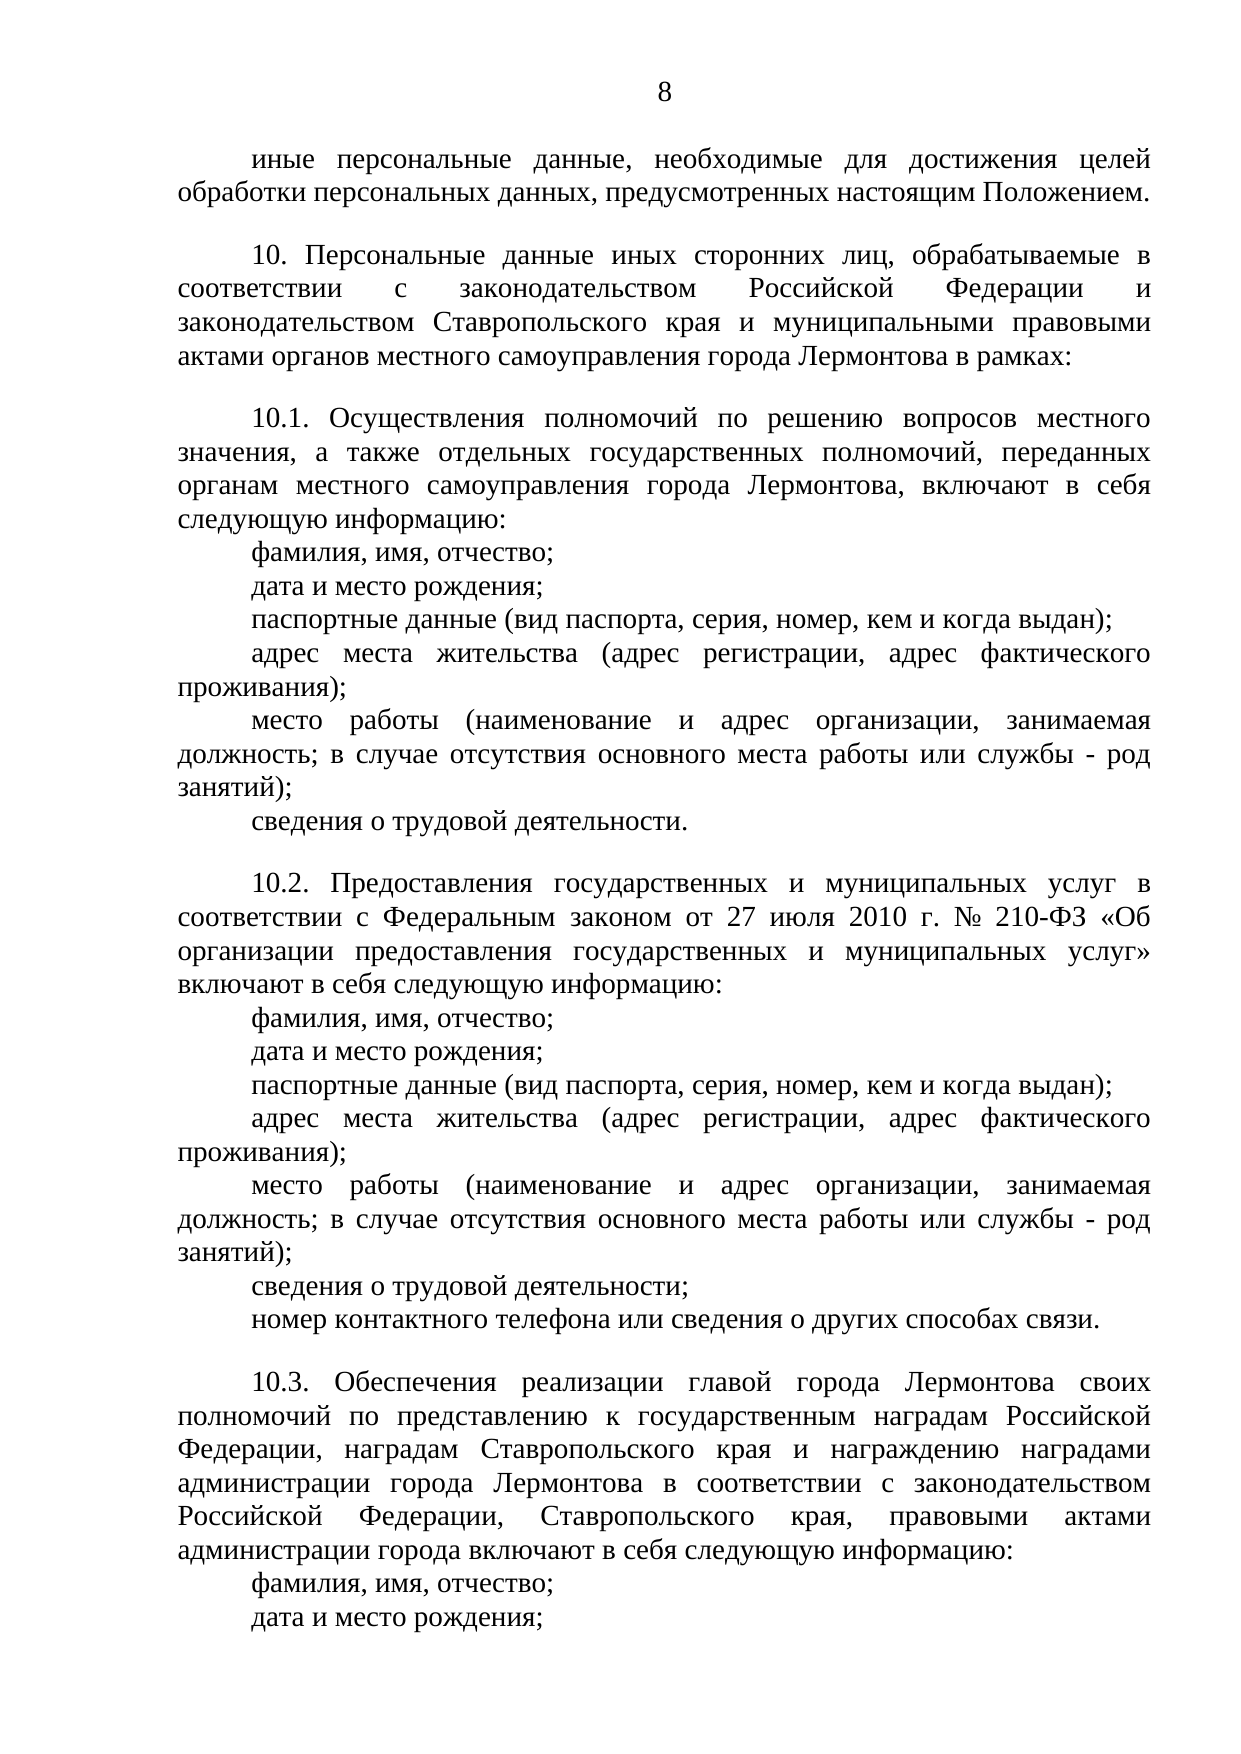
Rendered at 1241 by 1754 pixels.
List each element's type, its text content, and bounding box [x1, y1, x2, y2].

text паспортные данные (вид паспорта, серия, номер, кем и когда выдан); [177, 602, 1152, 635]
text фамилия, имя, отчество; [177, 534, 1152, 568]
text дата и место рождения; [177, 1033, 1152, 1067]
text сведения о трудовой деятельности. [177, 803, 1152, 836]
text 10. Персональные данные иных сторонних лиц, обрабатываемые в соответствии с законодательством Российской Федерации и законодательством Ставропольского края и муниципальными правовыми актами органов местного самоуправления города Лермонтова в рамках: [177, 237, 1152, 371]
text дата и место рождения; [177, 568, 1152, 602]
text место работы (наименование и адрес организации, занимаемая должность; в случае отсутствия основного места работы или службы - род занятий); [177, 702, 1152, 803]
text адрес места жительства (адрес регистрации, адрес фактического проживания); [177, 1100, 1152, 1167]
text 10.2. Предоставления государственных и муниципальных услуг в соответствии с Федеральным законом от 27 июля 2010 г. № 210-ФЗ «Об организации предоставления государственных и муниципальных услуг» включают в себя следующую информацию: [177, 866, 1152, 1000]
text адрес места жительства (адрес регистрации, адрес фактического проживания); [177, 635, 1152, 702]
text 10.1. Осуществления полномочий по решению вопросов местного значения, а также отдельных государственных полномочий, переданных органам местного самоуправления города Лермонтова, включают в себя следующую информацию: [177, 400, 1152, 534]
text фамилия, имя, отчество; [177, 1566, 1152, 1599]
text паспортные данные (вид паспорта, серия, номер, кем и когда выдан); [177, 1067, 1152, 1100]
text 10.3. Обеспечения реализации главой города Лермонтова своих полномочий по представлению к государственным наградам Российской Федерации, наградам Ставропольского края и награждению наградами администрации города Лермонтова в соответствии с законодательством Российской Федерации, Ставропольского края, правовыми актами администрации города включают в себя следующую информацию: [177, 1364, 1152, 1566]
text сведения о трудовой деятельности; [177, 1268, 1152, 1302]
text иные персональные данные, необходимые для достижения целей обработки персональных данных, предусмотренных настоящим Положением. [177, 141, 1152, 208]
text номер контактного телефона или сведения о других способах связи. [177, 1302, 1152, 1335]
text фамилия, имя, отчество; [177, 1000, 1152, 1033]
text место работы (наименование и адрес организации, занимаемая должность; в случае отсутствия основного места работы или службы - род занятий); [177, 1167, 1152, 1268]
text дата и место рождения; [177, 1599, 1152, 1633]
